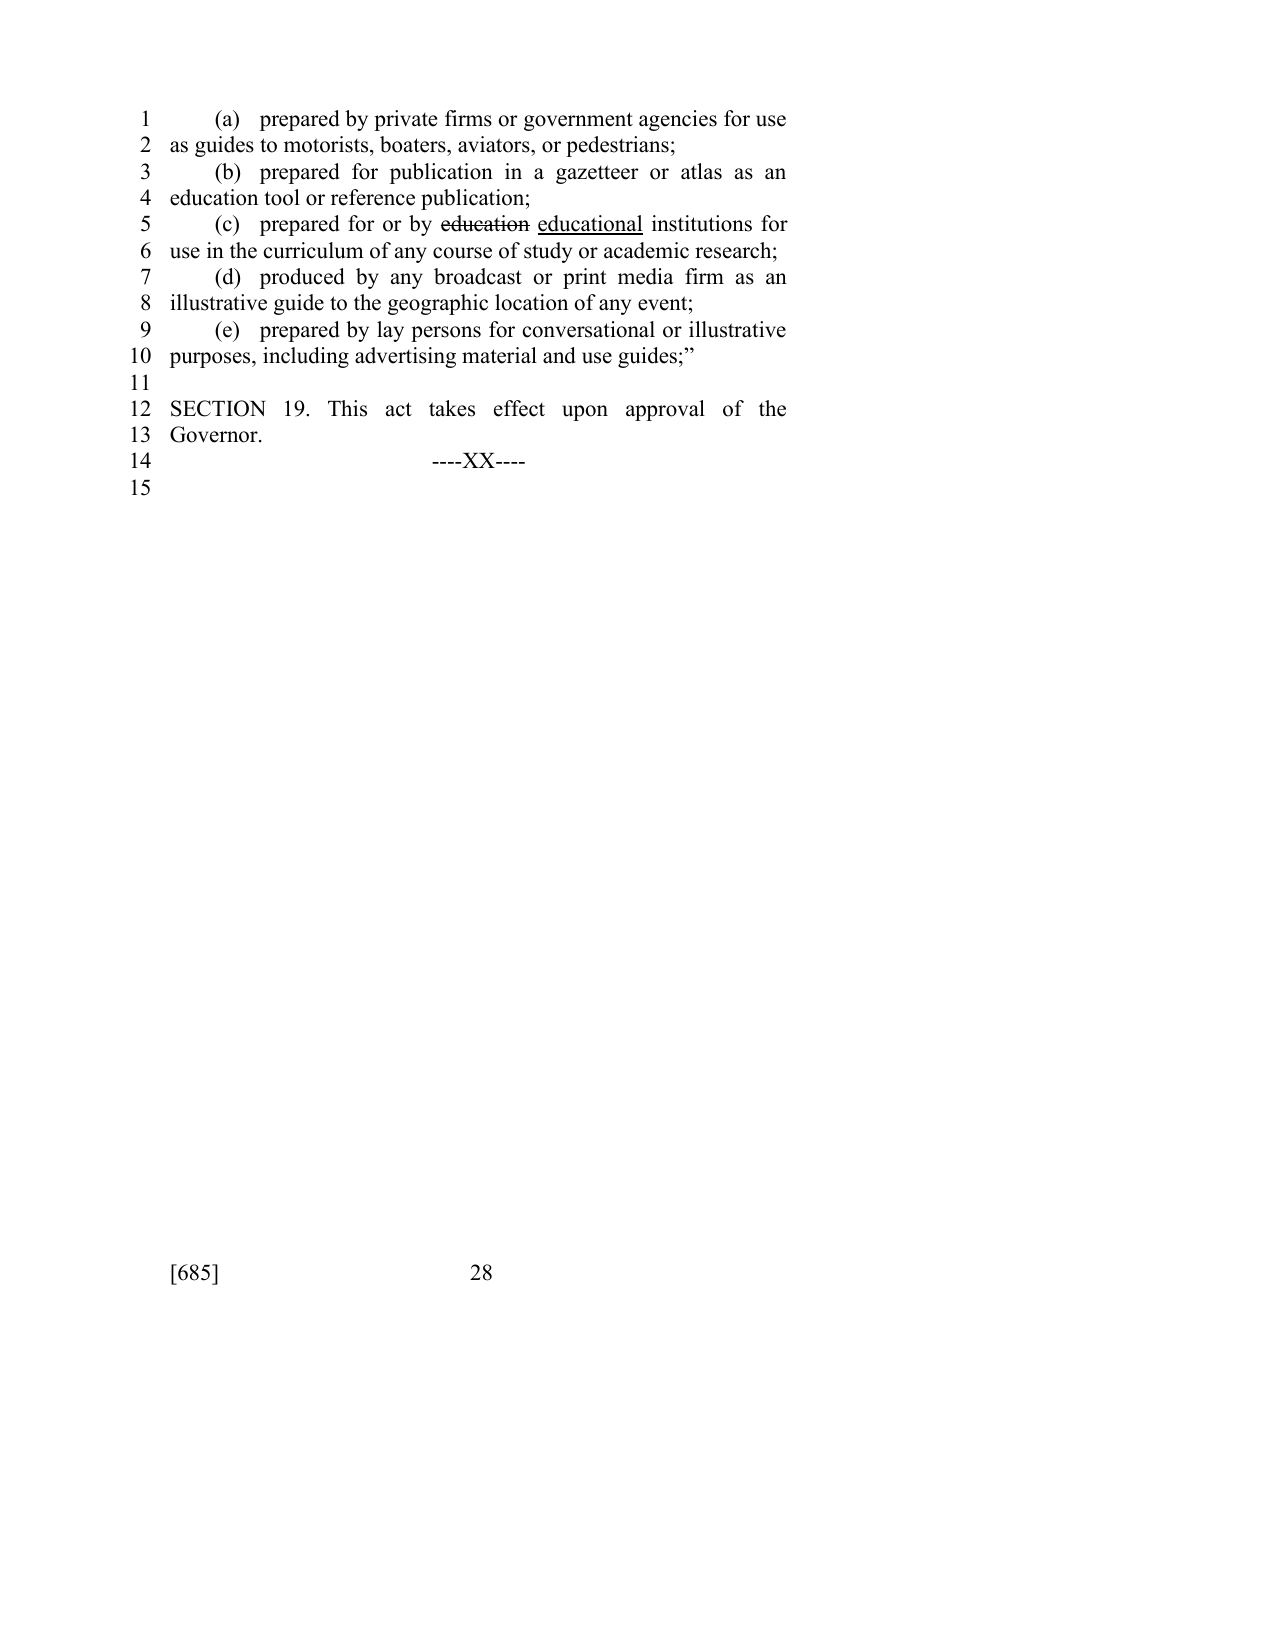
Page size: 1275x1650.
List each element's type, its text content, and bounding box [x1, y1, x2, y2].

text (a) prepared by private firms or government agencies for use as guides to motorists, boaters, aviators, or pedestrians; [169, 105, 787, 158]
text ----XX---- [169, 448, 787, 474]
text (e) prepared by lay persons for conversational or illustrative purposes, including advertising material and use guides;” [169, 316, 787, 368]
text (c) prepared for or by education educational institutions for use in the curriculum of any course of study or academic research; [169, 210, 787, 263]
text SECTION 19. This act takes effect upon approval of the Governor. [169, 395, 787, 448]
text (d) produced by any broadcast or print media firm as an illustrative guide to the geographic location of any event; [169, 263, 787, 316]
text (b) prepared for publication in a gazetteer or atlas as an education tool or reference publication; [169, 158, 787, 210]
